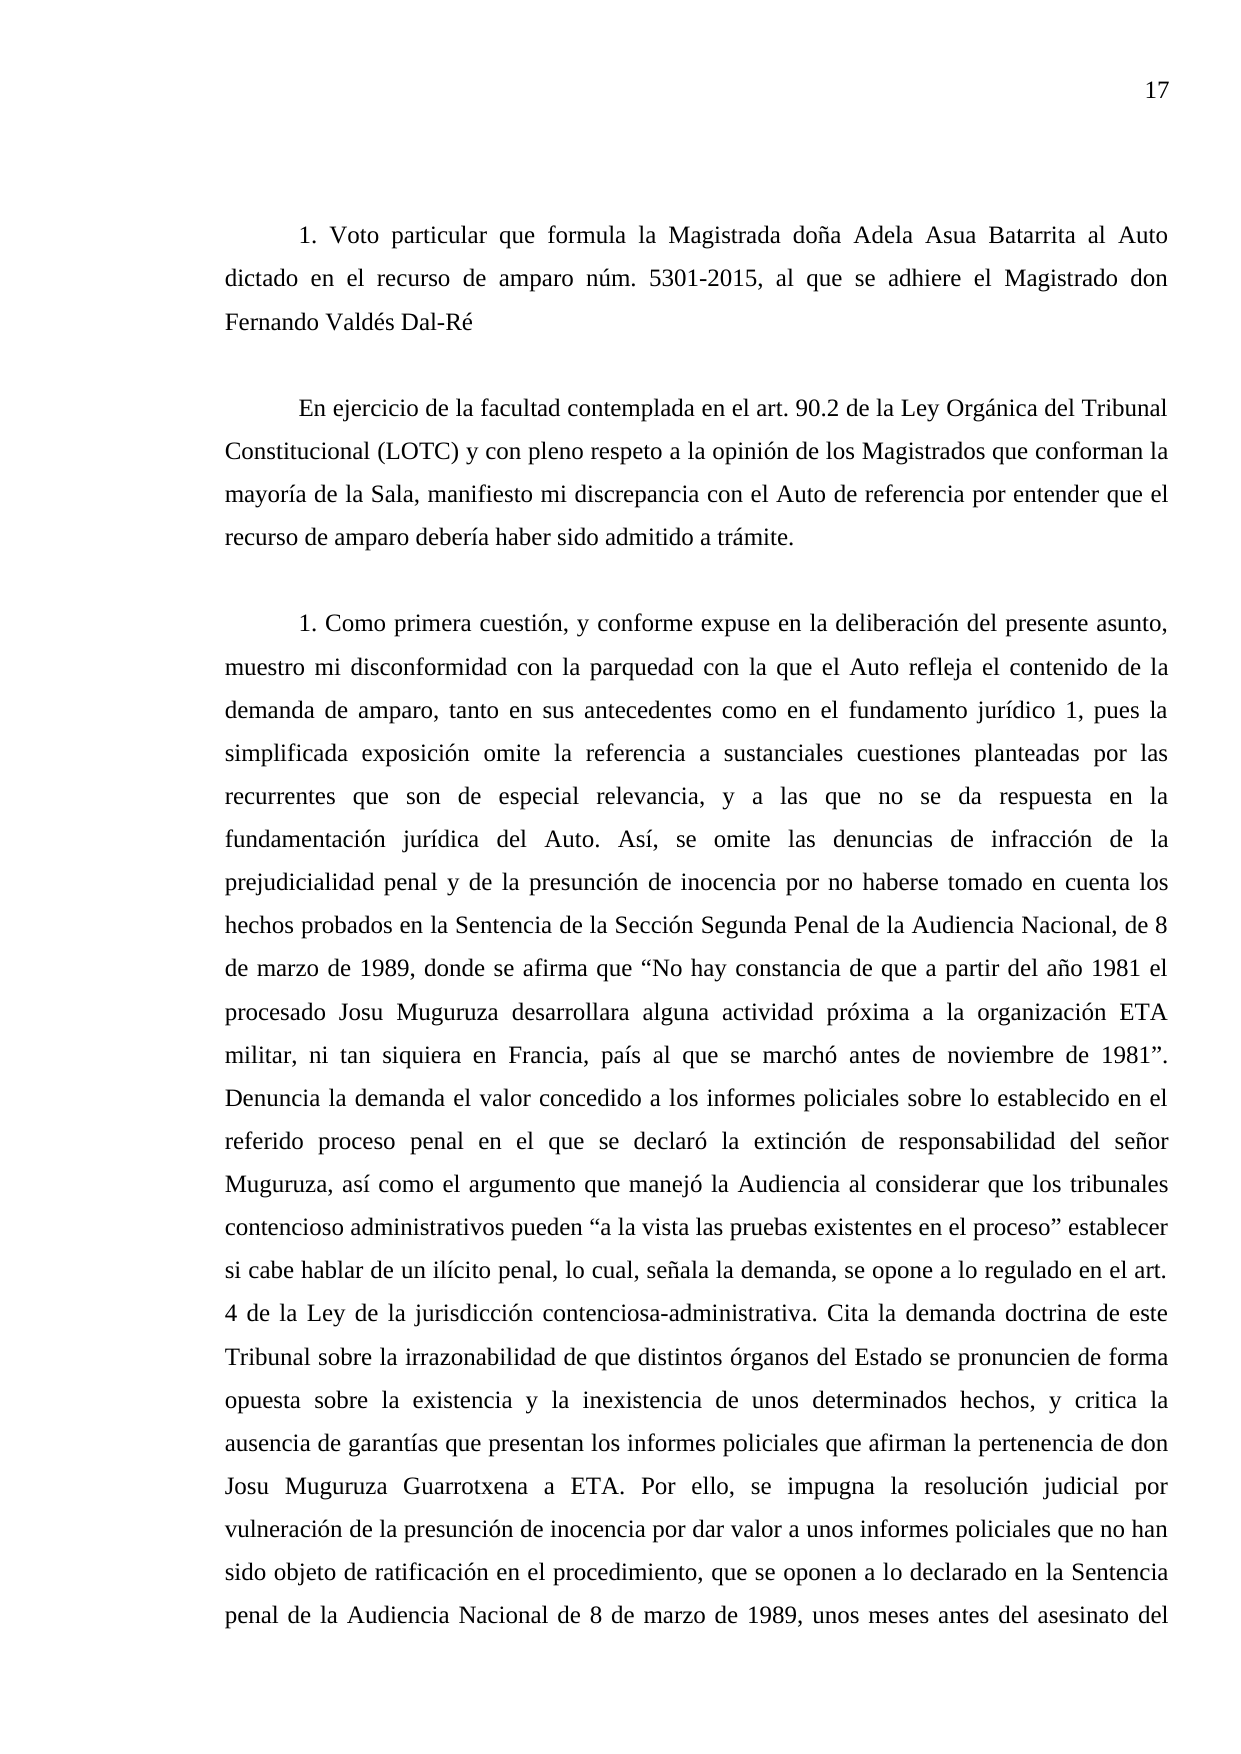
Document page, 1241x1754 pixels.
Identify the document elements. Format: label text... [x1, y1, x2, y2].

text 1. Voto particular que formula la Magistrada doña Adela Asua Batarrita al Auto dictado en el recurso de amparo núm. 5301-2015, al que se adhiere el Magistrado don Fernando Valdés Dal-Ré [224, 220, 1169, 335]
text En ejercicio de la facultad contemplada en el art. 90.2 de la Ley Orgánica del Tribunal Constitucional (LOTC) y con pleno respeto a la opinión de los Magistrados que conforman la mayoría de la Sala, manifiesto mi discrepancia con el Auto de referencia por entender que el recurso de amparo debería haber sido admitido a trámite. [224, 393, 1169, 551]
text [224, 608, 1169, 1629]
